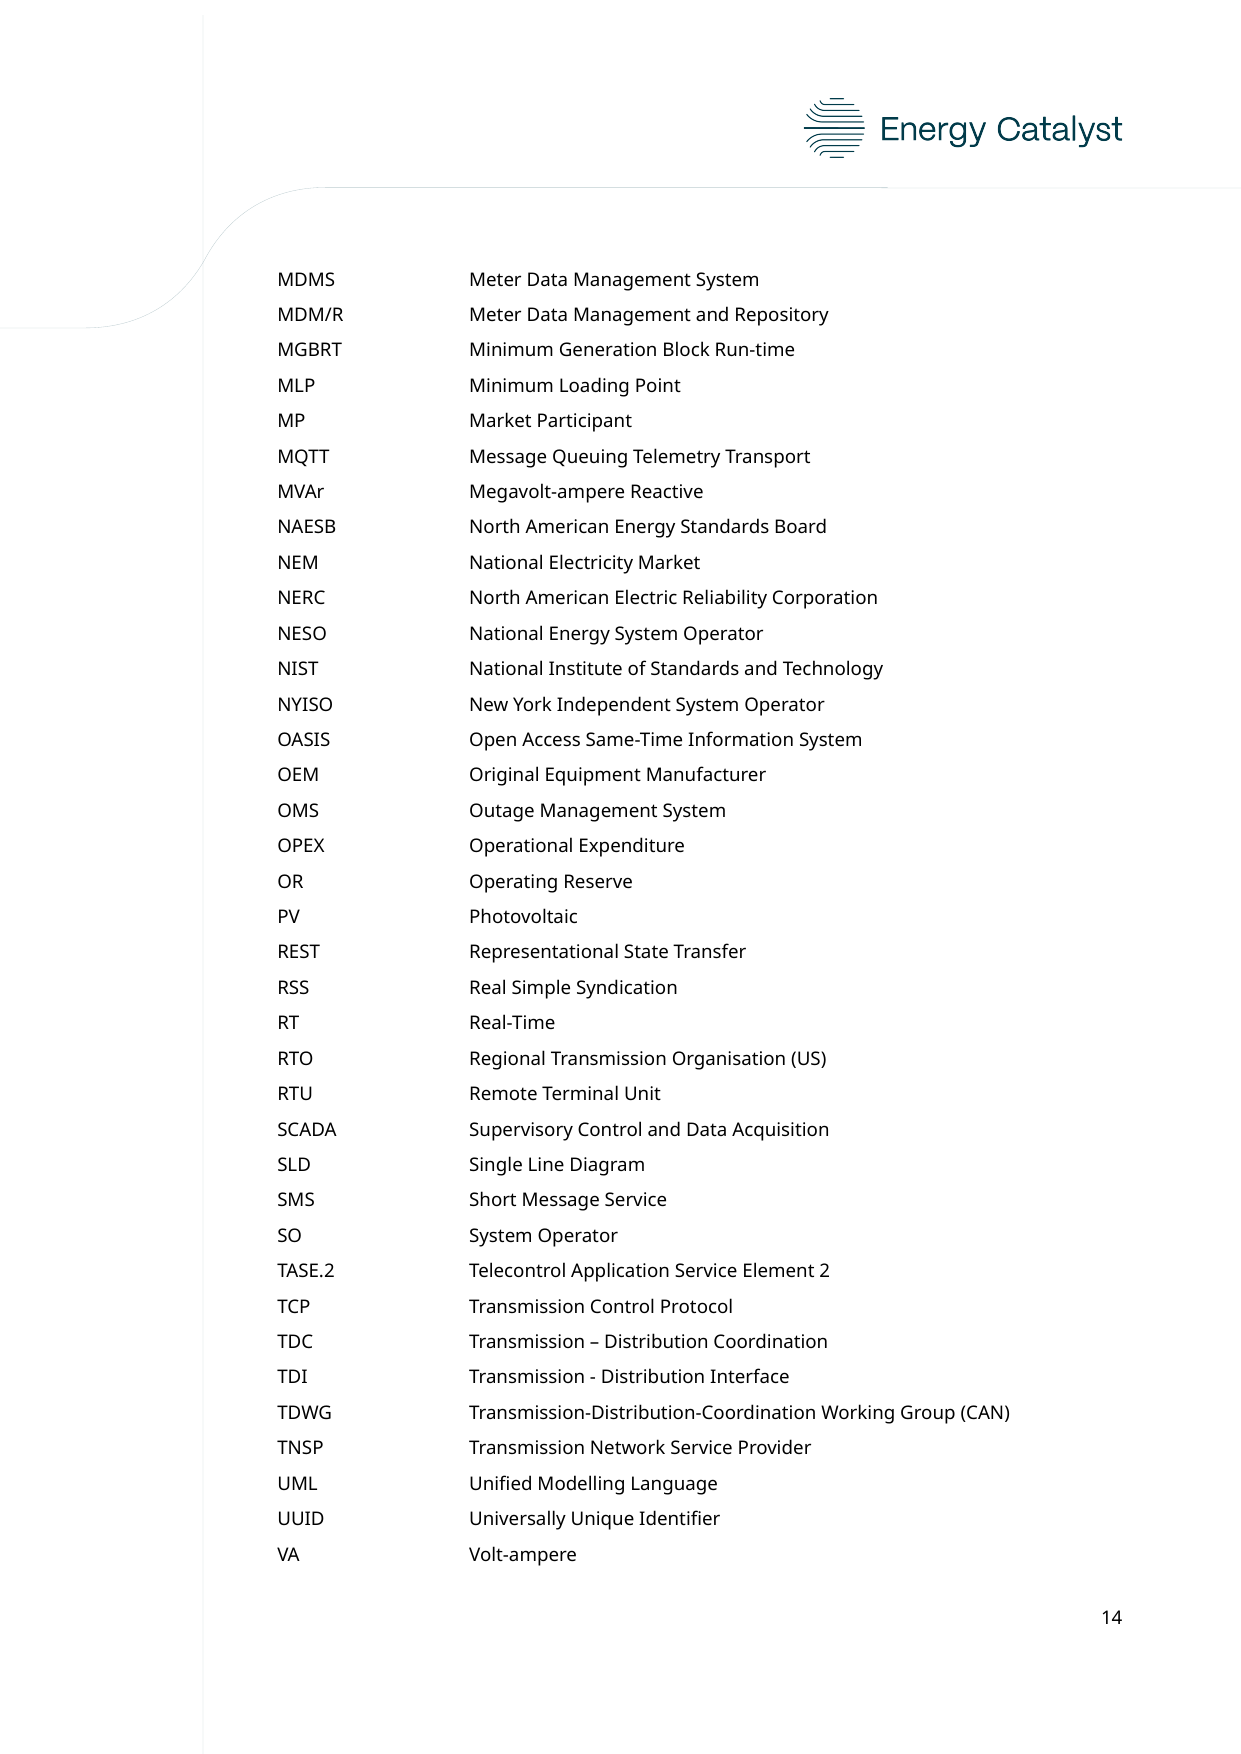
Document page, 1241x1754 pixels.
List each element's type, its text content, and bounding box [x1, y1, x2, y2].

table_cell SCADA [266, 1116, 458, 1151]
table_cell UML [266, 1470, 458, 1505]
table_cell North American Electric Reliability Corporation [458, 585, 1122, 620]
table_cell Short Message Service [458, 1187, 1122, 1222]
table_cell Megavolt-ampere Reactive [458, 478, 1122, 514]
table_cell Transmission - Distribution Interface [458, 1364, 1122, 1399]
table_cell NIST [266, 655, 458, 691]
table_cell Telecontrol Application Service Element 2 [458, 1258, 1122, 1293]
table_cell PV [266, 903, 458, 939]
table_cell TDC [266, 1328, 458, 1364]
picture [803, 98, 1123, 158]
table_cell RT [266, 1010, 458, 1045]
table_cell Original Equipment Manufacturer [458, 762, 1122, 797]
picture [1119, 126, 1123, 138]
table_cell Regional Transmission Organisation (US) [458, 1045, 1122, 1080]
table_cell NAESB [266, 514, 458, 549]
table_cell MGBRT [266, 337, 458, 372]
table_cell Minimum Loading Point [458, 372, 1122, 407]
table_cell Transmission – Distribution Coordination [458, 1328, 1122, 1364]
table_cell Operating Reserve [458, 868, 1122, 903]
table_cell OASIS [266, 726, 458, 762]
table_cell New York Independent System Operator [458, 691, 1122, 726]
table_cell Remote Terminal Unit [458, 1080, 1122, 1116]
table_cell National Electricity Market [458, 549, 1122, 584]
table_cell Message Queuing Telemetry Transport [458, 443, 1122, 478]
table_cell NEM [266, 549, 458, 584]
table_cell OMS [266, 797, 458, 832]
table_cell Minimum Generation Block Run-time [458, 337, 1122, 372]
table_cell RTU [266, 1080, 458, 1116]
table_cell Meter Data Management and Repository [458, 301, 1122, 337]
table_cell MP [266, 408, 458, 443]
table_cell TCP [266, 1293, 458, 1328]
table_cell Market Participant [458, 408, 1122, 443]
table_cell NERC [266, 585, 458, 620]
table_cell SMS [266, 1187, 458, 1222]
table_cell MDM/R [266, 301, 458, 337]
table_cell Transmission Network Service Provider [458, 1435, 1122, 1470]
table_cell Volt-ampere [458, 1541, 1122, 1576]
table_cell Single Line Diagram [458, 1151, 1122, 1187]
table_cell Real Simple Syndication [458, 974, 1122, 1009]
table_cell TDWG [266, 1399, 458, 1434]
table_cell OR [266, 868, 458, 903]
table_cell Representational State Transfer [458, 939, 1122, 974]
table_cell MVAr [266, 478, 458, 514]
table_cell North American Energy Standards Board [458, 514, 1122, 549]
table_cell RTO [266, 1045, 458, 1080]
table_cell OPEX [266, 833, 458, 868]
table_cell Meter Data Management System [458, 266, 1122, 301]
table_cell National Energy System Operator [458, 620, 1122, 655]
table_cell MQTT [266, 443, 458, 478]
table_cell System Operator [458, 1222, 1122, 1257]
table_cell Photovoltaic [458, 903, 1122, 939]
table_cell SLD [266, 1151, 458, 1187]
table_cell MLP [266, 372, 458, 407]
table_cell National Institute of Standards and Technology [458, 655, 1122, 691]
table_cell Transmission Control Protocol [458, 1293, 1122, 1328]
table_cell OEM [266, 762, 458, 797]
table_cell Open Access Same-Time Information System [458, 726, 1122, 762]
table_cell Universally Unique Identifier [458, 1505, 1122, 1541]
table_cell Outage Management System [458, 797, 1122, 832]
table_cell RSS [266, 974, 458, 1009]
table_cell TASE.2 [266, 1258, 458, 1293]
table_cell TNSP [266, 1435, 458, 1470]
table_cell VA [266, 1541, 458, 1576]
table_cell NYISO [266, 691, 458, 726]
table_cell Supervisory Control and Data Acquisition [458, 1116, 1122, 1151]
table_cell MDMS [266, 266, 458, 301]
table_cell Real-Time [458, 1010, 1122, 1045]
table_cell SO [266, 1222, 458, 1257]
table_cell NESO [266, 620, 458, 655]
table_cell Transmission-Distribution-Coordination Working Group (CAN) [458, 1399, 1122, 1434]
table_cell UUID [266, 1505, 458, 1541]
table_cell Unified Modelling Language [458, 1470, 1122, 1505]
table_cell REST [266, 939, 458, 974]
table_cell TDI [266, 1364, 458, 1399]
table_cell Operational Expenditure [458, 833, 1122, 868]
